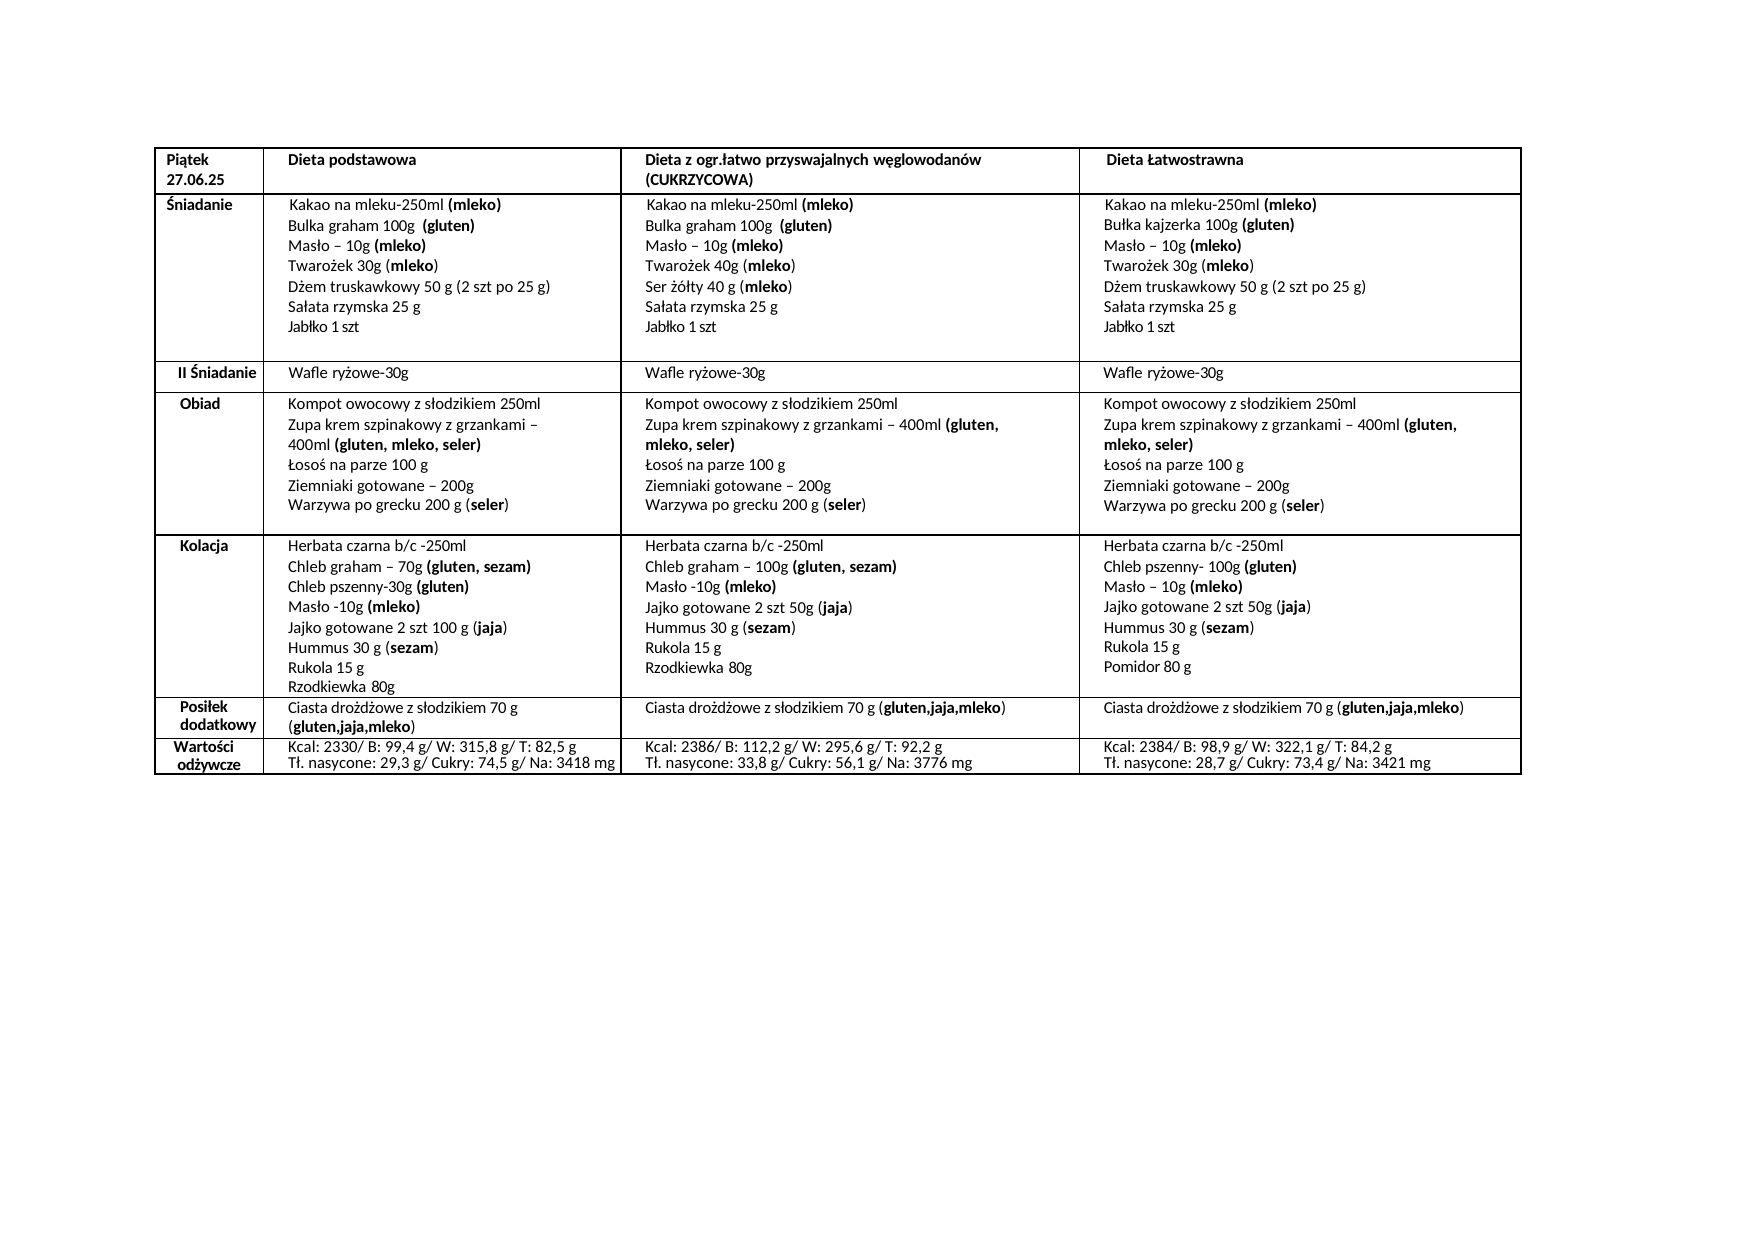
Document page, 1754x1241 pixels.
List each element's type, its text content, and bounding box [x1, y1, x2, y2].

table_header Dieta Łatwostrawna [1080, 149, 1520, 193]
table_header Dieta podstawowa [264, 149, 620, 193]
table_header Piątek 27.06.25 [156, 149, 263, 193]
table_cell Herbata czarna b/c -250ml Chleb pszenny- 100g (gluten) Masło – 10g (mleko) Jajko gotowane 2 szt 50g (jaja) Hummus 30 g (sezam) Rukola 15 g Pomidor 80 g [1080, 536, 1520, 697]
table_cell Posiłek dodatkowy [156, 698, 263, 737]
table_cell Kcal: 2386/ B: 112,2 g/ W: 295,6 g/ T: 92,2 g Tł. nasycone: 33,8 g/ Cukry: 56,1 g/ Na: 3776 mg [622, 739, 1079, 773]
table_cell Kompot owocowy z słodzikiem 250ml Zupa krem szpinakowy z grzankami – 400ml (gluten, mleko, seler) Łosoś na parze 100 g Ziemniaki gotowane – 200g Warzywa po grecku 200 g (seler) [622, 393, 1079, 534]
table_cell Herbata czarna b/c -250ml Chleb graham – 100g (gluten, sezam) Masło -10g (mleko) Jajko gotowane 2 szt 50g (jaja) Hummus 30 g (sezam) Rukola 15 g Rzodkiewka 80g [622, 536, 1079, 697]
table_cell Kolacja [156, 536, 263, 697]
table_cell Kakao na mleku-250ml (mleko) Bułka kajzerka 100g (gluten) Masło – 10g (mleko) Twarożek 30g (mleko) Dżem truskawkowy 50 g (2 szt po 25 g) Sałata rzymska 25 g Jabłko 1 szt [1080, 195, 1520, 361]
table_cell Śniadanie [156, 195, 263, 361]
table_cell Kakao na mleku-250ml (mleko) Bulka graham 100g (gluten) Masło – 10g (mleko) Twarożek 30g (mleko) Dżem truskawkowy 50 g (2 szt po 25 g) Sałata rzymska 25 g Jabłko 1 szt [264, 195, 620, 361]
table_cell II Śniadanie [156, 362, 263, 392]
table_cell Wafle ryżowe-30g [264, 362, 620, 392]
table_cell Herbata czarna b/c -250ml Chleb graham – 70g (gluten, sezam) Chleb pszenny-30g (gluten) Masło -10g (mleko) Jajko gotowane 2 szt 100 g (jaja) Hummus 30 g (sezam) Rukola 15 g Rzodkiewka 80g [264, 536, 620, 697]
table_cell Obiad [156, 393, 263, 534]
table_cell Ciasta drożdżowe z słodzikiem 70 g (gluten,jaja,mleko) [622, 698, 1079, 737]
table_cell Kakao na mleku-250ml (mleko) Bulka graham 100g (gluten) Masło – 10g (mleko) Twarożek 40g (mleko) Ser żółty 40 g (mleko) Sałata rzymska 25 g Jabłko 1 szt [622, 195, 1079, 361]
table_cell Kcal: 2384/ B: 98,9 g/ W: 322,1 g/ T: 84,2 g Tł. nasycone: 28,7 g/ Cukry: 73,4 g/ Na: 3421 mg [1080, 739, 1520, 773]
table_cell Kompot owocowy z słodzikiem 250ml Zupa krem szpinakowy z grzankami – 400ml (gluten, mleko, seler) Łosoś na parze 100 g Ziemniaki gotowane – 200g Warzywa po grecku 200 g (seler) [264, 393, 620, 534]
table_cell Ciasta drożdżowe z słodzikiem 70 g (gluten,jaja,mleko) [264, 698, 620, 737]
table_cell Wartości odżywcze [156, 739, 263, 773]
table_cell Wafle ryżowe-30g [622, 362, 1079, 392]
table_cell Ciasta drożdżowe z słodzikiem 70 g (gluten,jaja,mleko) [1080, 698, 1520, 737]
table_cell Kcal: 2330/ B: 99,4 g/ W: 315,8 g/ T: 82,5 g Tł. nasycone: 29,3 g/ Cukry: 74,5 g/ Na: 3418 mg [264, 739, 620, 773]
table_cell Wafle ryżowe-30g [1080, 362, 1520, 392]
table_header Dieta z ogr.łatwo przyswajalnych węglowodanów (CUKRZYCOWA) [622, 149, 1079, 193]
table_cell Kompot owocowy z słodzikiem 250ml Zupa krem szpinakowy z grzankami – 400ml (gluten, mleko, seler) Łosoś na parze 100 g Ziemniaki gotowane – 200g Warzywa po grecku 200 g (seler) [1080, 393, 1520, 534]
